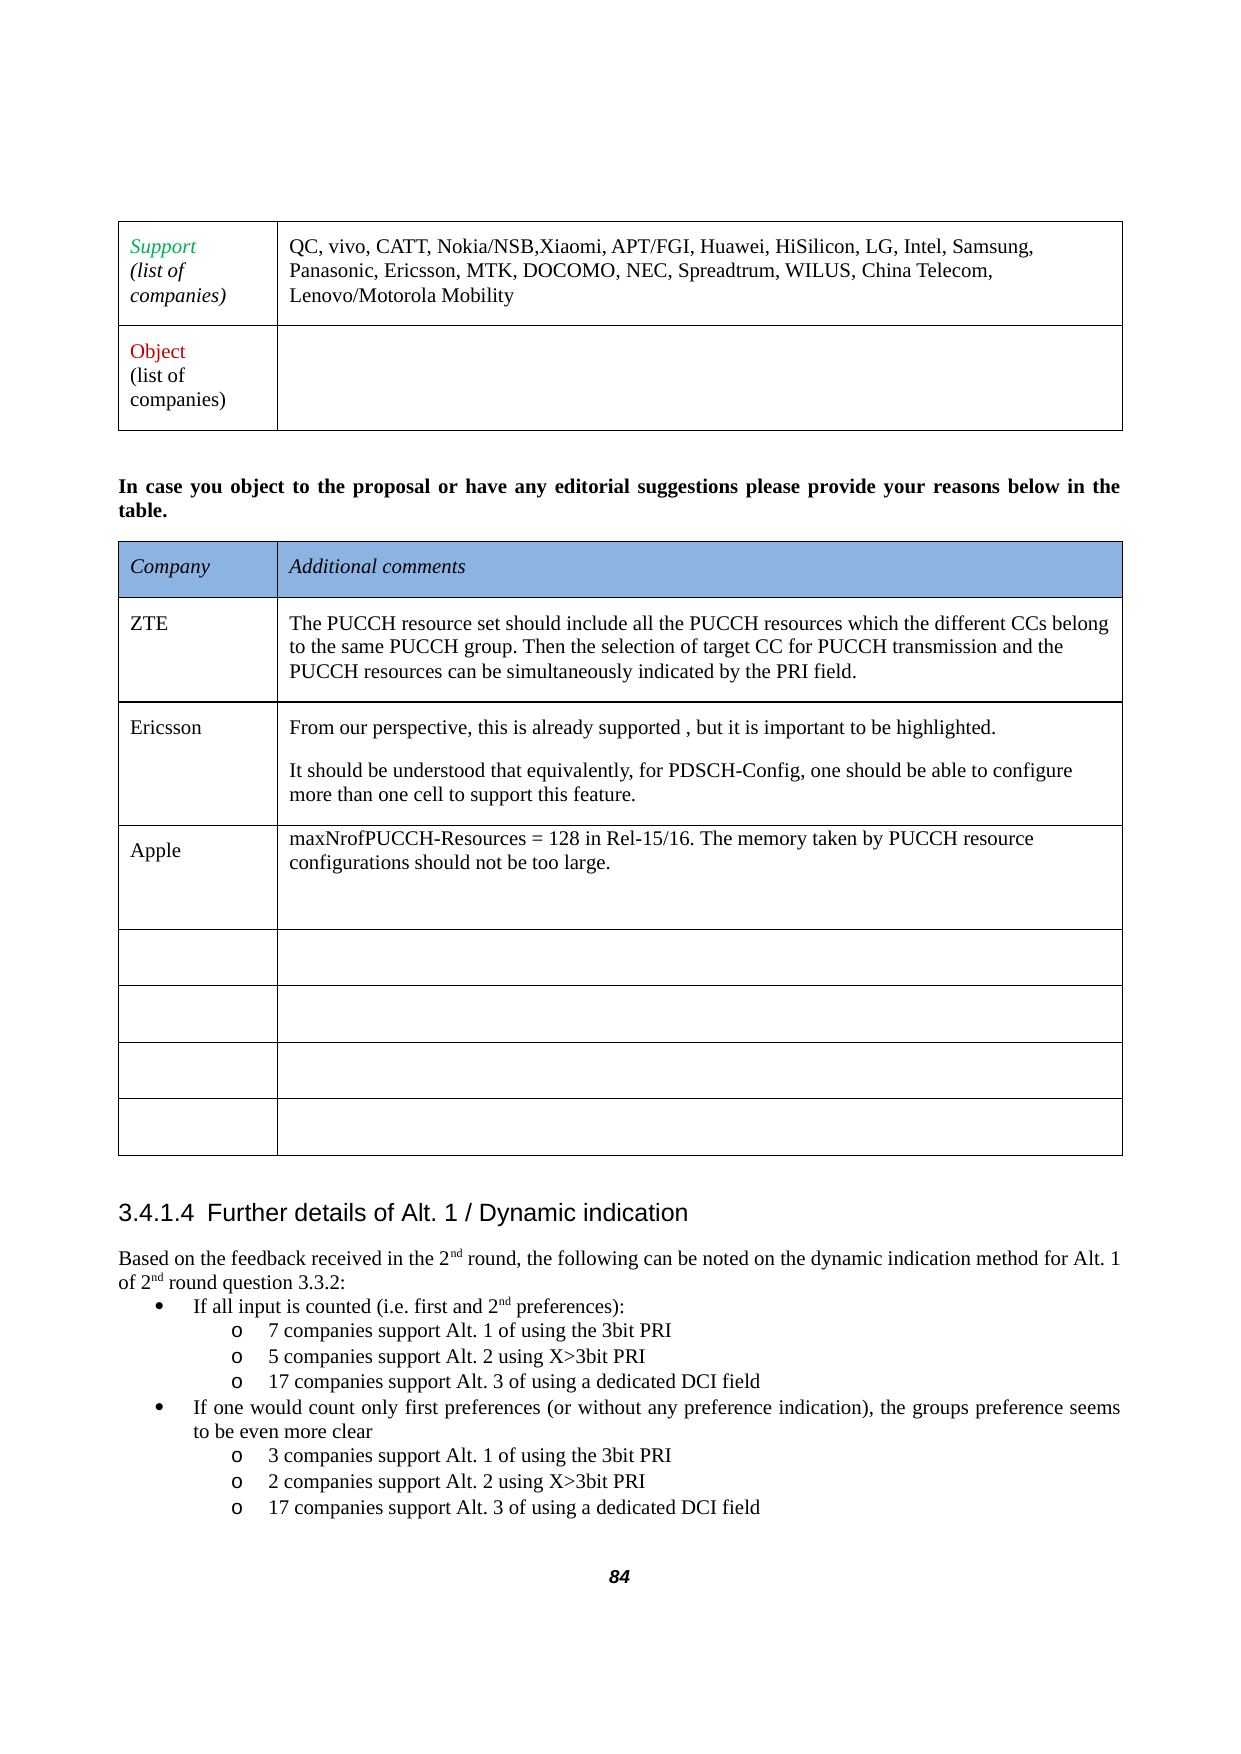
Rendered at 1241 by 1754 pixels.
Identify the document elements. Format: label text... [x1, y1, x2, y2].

table_cell [278, 1099, 1122, 1154]
table_cell Ericsson [119, 703, 277, 824]
table_cell [119, 986, 277, 1042]
table_header Additional comments [278, 542, 1122, 597]
table_header Support (list of companies) [119, 222, 277, 325]
list 17 companies support Alt. 3 of using a dedicated DCI field [231, 1369, 1122, 1395]
table_cell [119, 1099, 277, 1154]
table_cell From our perspective, this is already supported , but it is important to be highlighted. It should be understood that equivalently, for PDSCH-Config, one should be able to configure more than one cell to support this feature. [278, 703, 1122, 824]
table_header QC, vivo, CATT, Nokia/NSB,Xiaomi, APT/FGI, Huawei, HiSilicon, LG, Intel, Samsung, Panasonic, Ericsson, MTK, DOCOMO, NEC, Spreadtrum, WILUS, China Telecom, Lenovo/Motorola Mobility [278, 222, 1122, 325]
table_header Company [119, 542, 277, 597]
table_cell [119, 930, 277, 985]
table_cell Object (list of companies) [119, 326, 277, 430]
list 7 companies support Alt. 1 of using the 3bit PRI [231, 1318, 1122, 1344]
table_cell maxNrofPUCCH-Resources = 128 in Rel-15/16. The memory taken by PUCCH resource configurations should not be too large. [278, 826, 1122, 929]
table_cell [278, 930, 1122, 985]
table_cell The PUCCH resource set should include all the PUCCH resources which the different CCs belong to the same PUCCH group. Then the selection of target CC for PUCCH transmission and the PUCCH resources can be simultaneously indicated by the PRI field. [278, 598, 1122, 701]
table_cell [278, 1043, 1122, 1098]
list 2 companies support Alt. 2 using X>3bit PRI [231, 1469, 1122, 1495]
text In case you object to the proposal or have any editorial suggestions please provide your reasons below in the table. [118, 474, 1122, 522]
table_cell [278, 986, 1122, 1042]
list If one would count only first preferences (or without any preference indication), the groups preference seems to be even more clear [156, 1395, 1122, 1443]
table_cell Apple [119, 826, 277, 929]
table_cell [119, 1043, 277, 1098]
list 17 companies support Alt. 3 of using a dedicated DCI field [231, 1495, 1122, 1521]
table_cell [278, 326, 1122, 430]
table_cell ZTE [119, 598, 277, 701]
list 3 companies support Alt. 1 of using the 3bit PRI [231, 1443, 1122, 1469]
list 5 companies support Alt. 2 using X>3bit PRI [231, 1344, 1122, 1369]
list If all input is counted (i.e. first and 2nd preferences): [156, 1294, 1122, 1318]
text Based on the feedback received in the 2nd round, the following can be noted on the dynamic indication method for Alt. 1 of 2nd round question 3.3.2: [118, 1246, 1122, 1294]
subtitle Further details of Alt. 1 / Dynamic indication [118, 1198, 1122, 1227]
